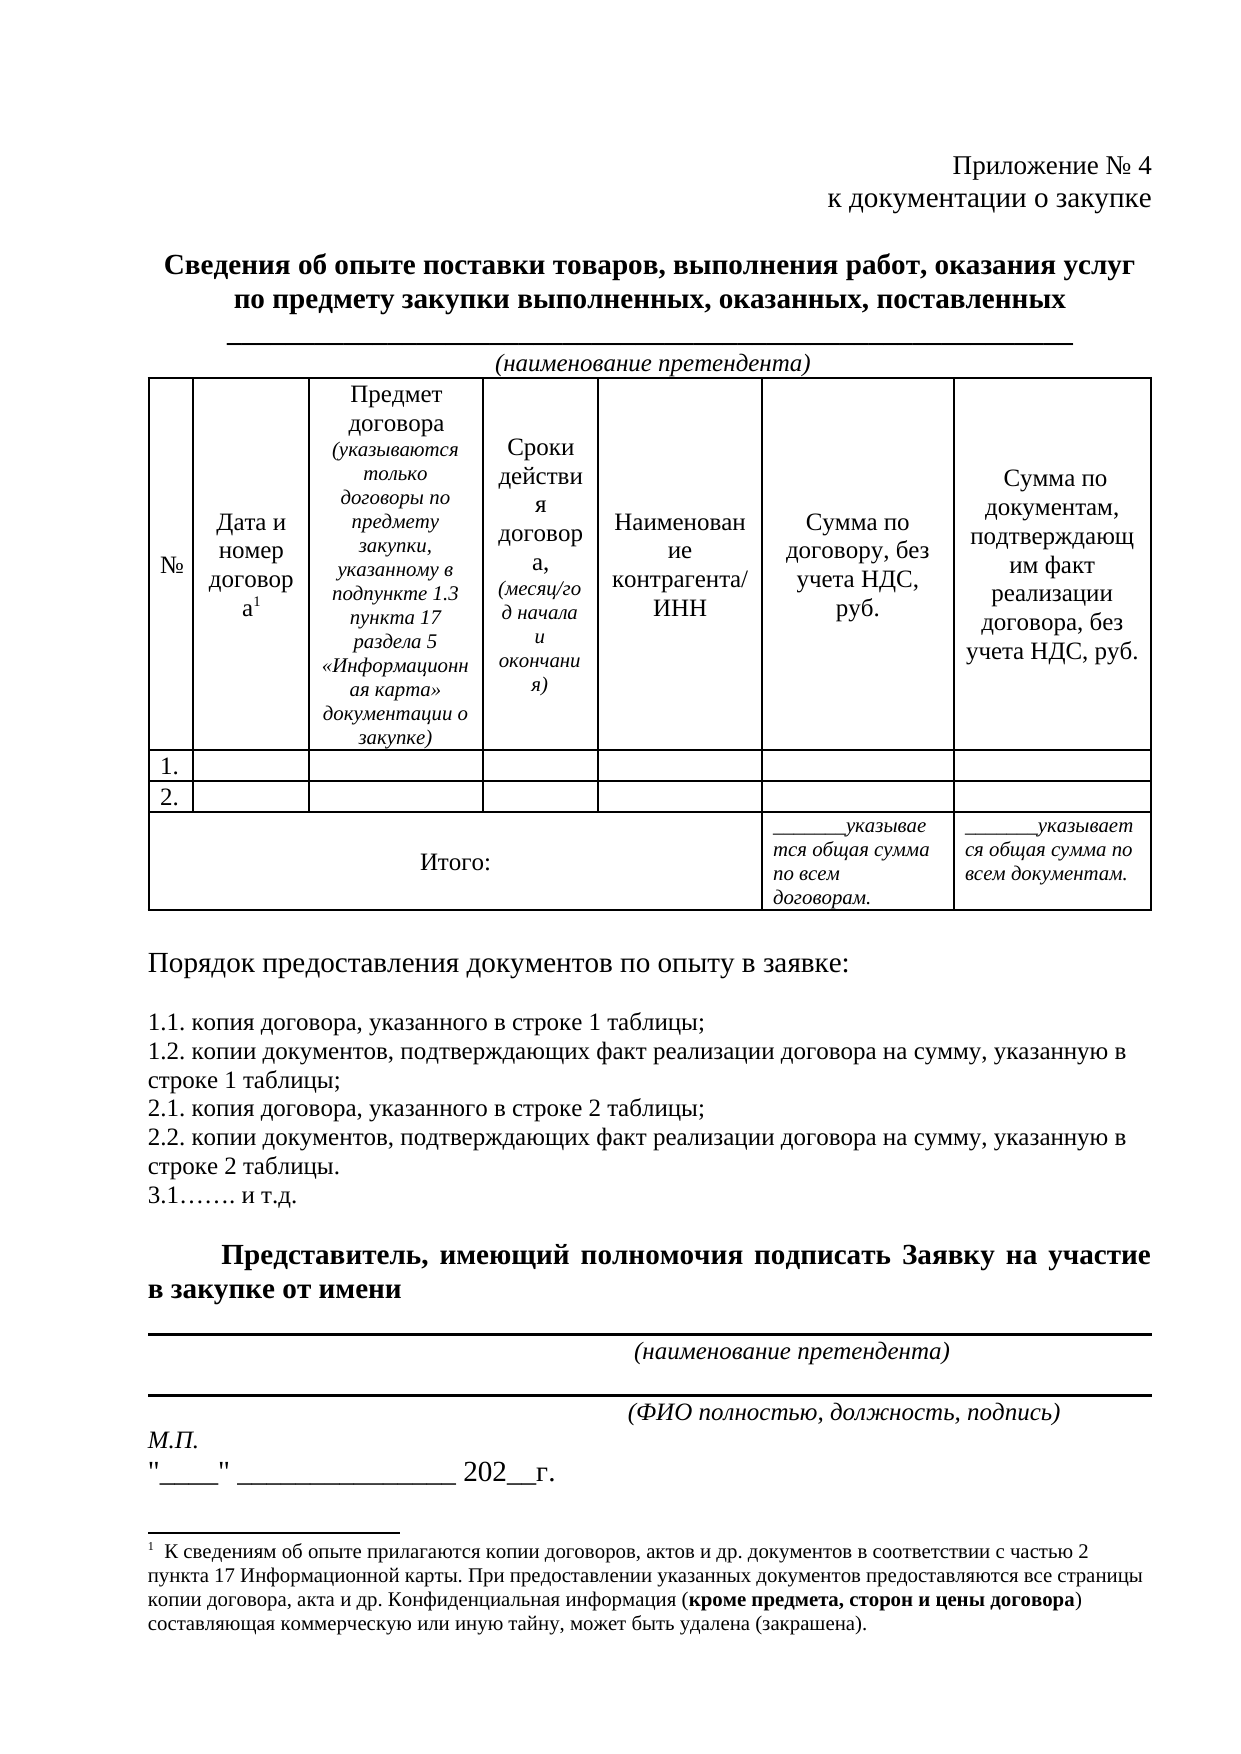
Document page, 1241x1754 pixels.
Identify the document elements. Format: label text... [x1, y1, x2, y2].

text Приложение № 4 [148, 149, 1152, 180]
table_cell _______указывается общая сумма по всем документам. [955, 813, 1150, 909]
table_cell Итого: [150, 813, 761, 909]
table_cell [310, 782, 482, 811]
table_cell [484, 751, 597, 780]
table_header Предмет договора (указываются только договоры по предмету закупки, указанному в подпункте 1.3 пункта 17 раздела 5 «Информационная карта» документации о закупке) [310, 379, 482, 749]
text Сведения об опыте поставки товаров, выполнения работ, оказания услуг по предмету закупки выполненных, оказанных, поставленных __________________________________________________________ [148, 247, 1152, 348]
table_cell _______указывается общая сумма по всем договорам. [763, 813, 953, 909]
table_cell [310, 751, 482, 780]
table_cell [599, 751, 761, 780]
table_header Дата и номер договора [194, 379, 308, 749]
text 1.1. копия договора, указанного в строке 1 таблицы; [148, 1007, 1152, 1036]
table_header Сумма по документам, подтверждающим факт реализации договора, без учета НДС, руб. [955, 379, 1150, 749]
text 3.1……. и т.д. [148, 1180, 1152, 1208]
table_cell [955, 782, 1150, 811]
table_cell [763, 782, 953, 811]
table_cell 1. [150, 751, 192, 780]
table_cell 2. [150, 782, 192, 811]
text 2.2. копии документов, подтверждающих факт реализации договора на сумму, указанную в строке 2 таблицы. [148, 1122, 1152, 1180]
text 1.2. копии документов, подтверждающих факт реализации договора на сумму, указанную в строке 1 таблицы; [148, 1036, 1152, 1093]
table_cell [955, 751, 1150, 780]
text "____" _______________ 202__г. [148, 1454, 1152, 1488]
table_cell [484, 782, 597, 811]
text М.П. [148, 1426, 1152, 1454]
table_cell [194, 751, 308, 780]
text к документации о закупке [148, 180, 1152, 214]
text (наименование претендента) [148, 348, 1152, 377]
text Представитель, имеющий полномочия подписать Заявку на участие в закупке от имени [148, 1237, 1152, 1304]
table_cell [194, 782, 308, 811]
table_cell [763, 751, 953, 780]
text Порядок предоставления документов по опыту в заявке: [148, 945, 1152, 978]
table_header № [150, 379, 192, 749]
text (ФИО полностью, должность, подпись) [148, 1397, 1152, 1426]
text (наименование претендента) [148, 1336, 1152, 1365]
table_header Наименование контрагента/ ИНН [599, 379, 761, 749]
table_header Сроки действия договора, (месяц/год начала и окончания) [484, 379, 597, 749]
text 2.1. копия договора, указанного в строке 2 таблицы; [148, 1093, 1152, 1122]
table_header Сумма по договору, без учета НДС, руб. [763, 379, 953, 749]
table_cell [599, 782, 761, 811]
